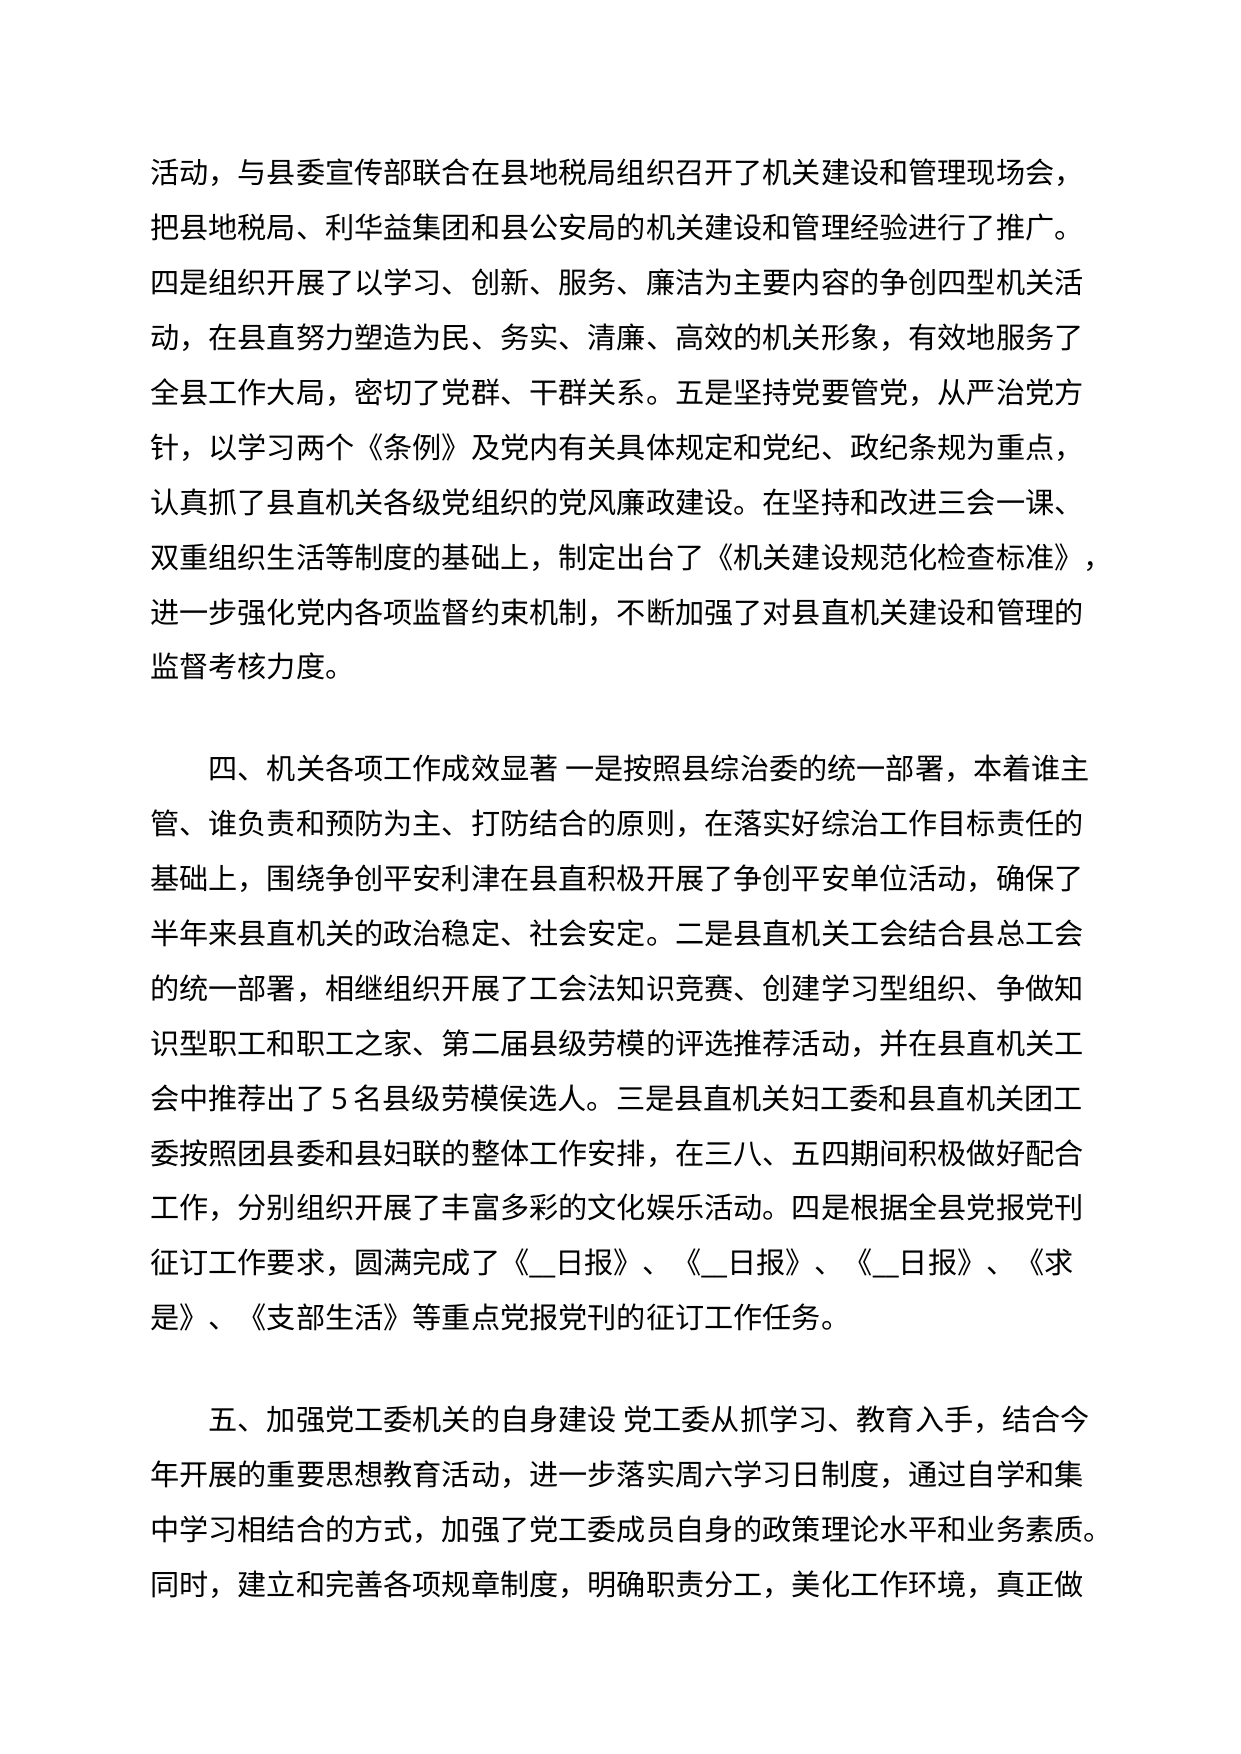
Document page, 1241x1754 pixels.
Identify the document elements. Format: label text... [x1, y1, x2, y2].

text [150, 150, 1090, 686]
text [150, 1397, 1090, 1604]
text 四、机关各项工作成效显著 一是按照县综治委的统一部署，本着谁主管、谁负责和预防为主、打防结合的原则，在落实好综治工作目标责任的基础上，围绕争创平安利津在县直积极开展了争创平安单位活动，确保了半年来县直机关的政治稳定、社会安定。二是县直机关工会结合县总工会的统一部署，相继组织开展了工会法知识竞赛、创建学习型组织、争做知识型职工和职工之家、第二届县级劳模的评选推荐活动，并在县直机关工会中推荐出了5名县级劳模侯选人。三是县直机关妇工委和县直机关团工委按照团县委和县妇联的整体工作安排，在三八、五四期间积极做好配合工作，分别组织开展了丰富多彩的文化娱乐活动。四是根据全县党报党刊征订工作要求，圆满完成了《__日报》、《__日报》、《__日报》、《求是》、《支部生活》等重点党报党刊的征订工作任务。 [150, 746, 1090, 1337]
